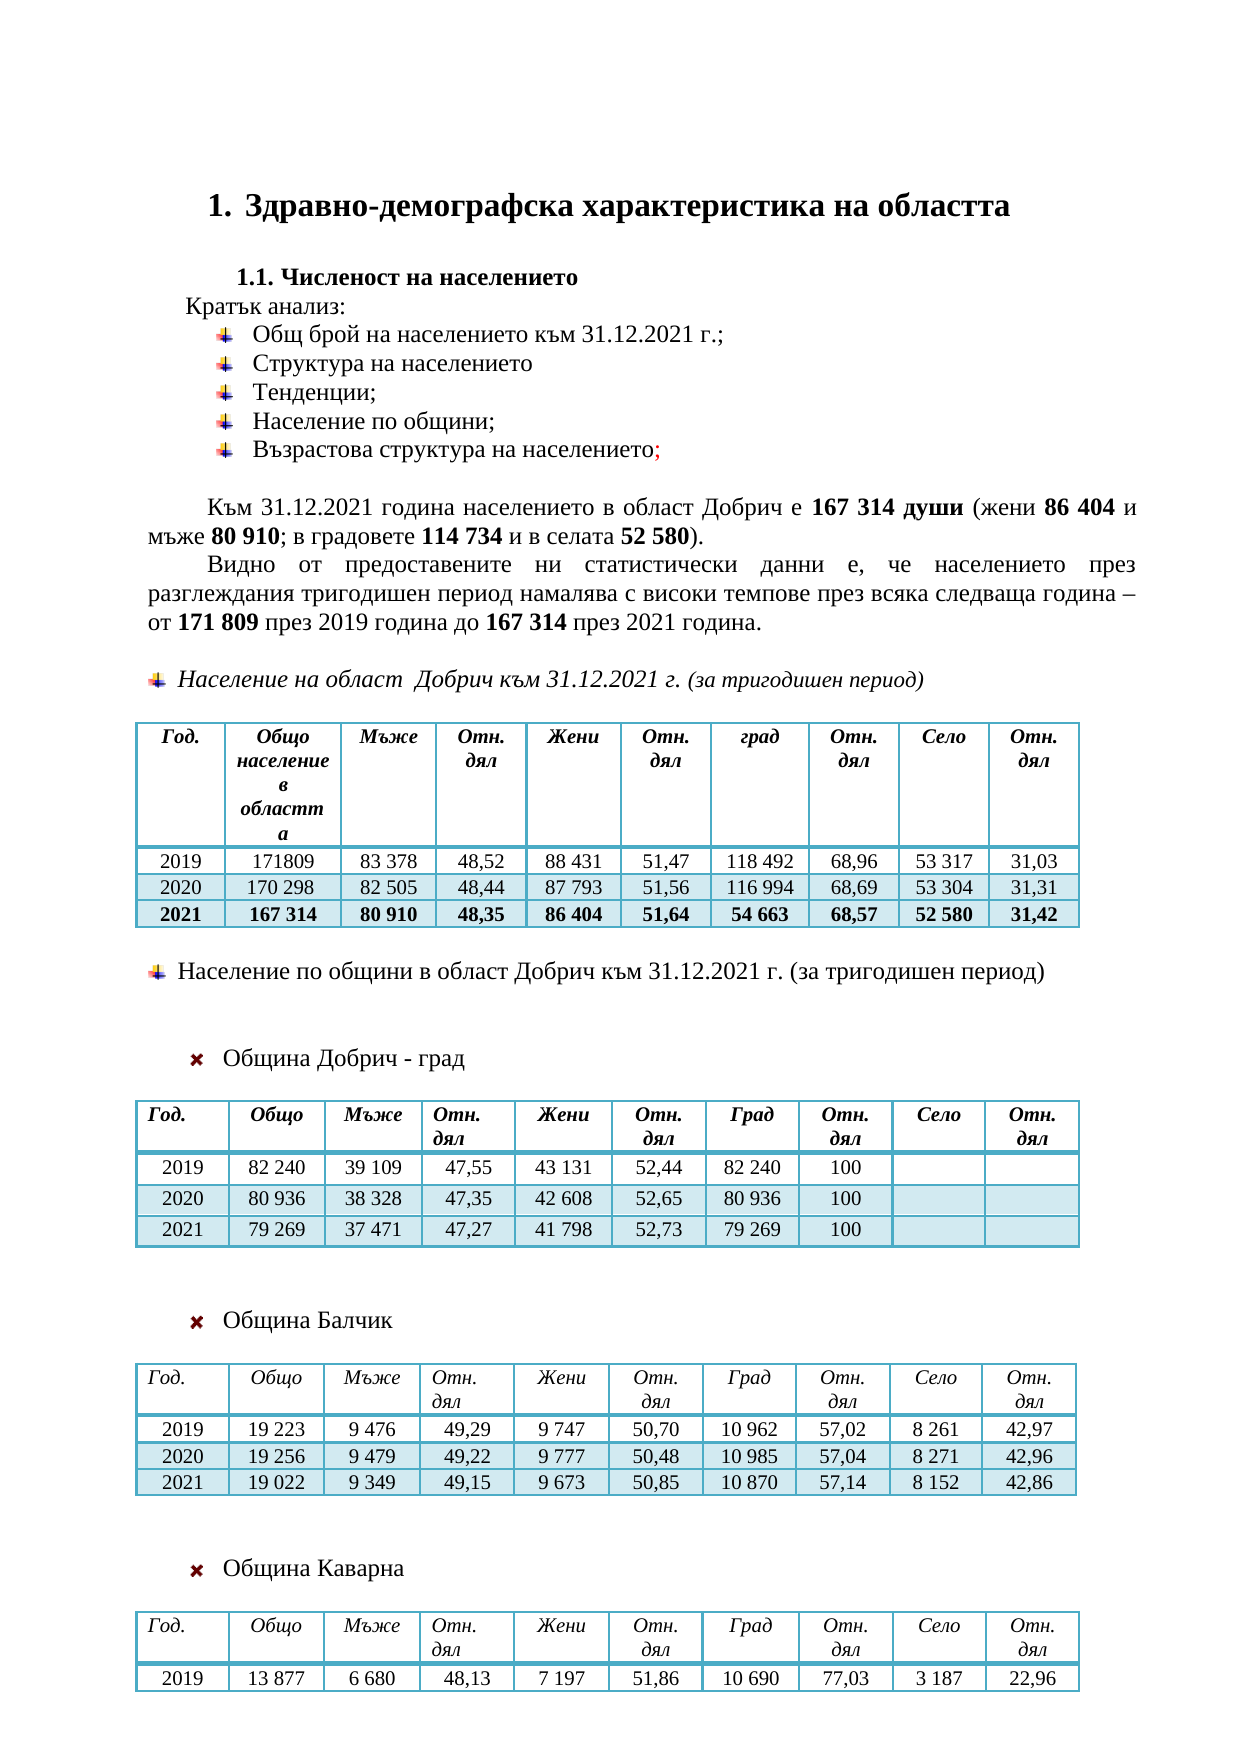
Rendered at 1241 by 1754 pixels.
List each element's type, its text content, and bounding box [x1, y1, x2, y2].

table_cell 51,64 [622, 901, 710, 926]
table_header Отн. дял [983, 1365, 1075, 1413]
table_cell 100 [800, 1217, 891, 1245]
table_cell 82 505 [342, 875, 435, 899]
table_header Село [894, 1102, 984, 1150]
list Здравно-демографска характеристика на областта [207, 185, 1137, 224]
table_header Отн. дял [610, 1365, 702, 1413]
table_cell 79 269 [230, 1217, 324, 1245]
table_cell 77,03 [800, 1666, 892, 1690]
table_cell 50,85 [610, 1470, 702, 1494]
table_cell 83 378 [342, 849, 435, 873]
table_cell [894, 1155, 984, 1184]
table_cell 42,96 [983, 1444, 1075, 1468]
table_cell 31,31 [990, 875, 1078, 899]
table_header Год. [138, 1365, 228, 1413]
picture [186, 1560, 203, 1577]
table_header Отн. дял [987, 1613, 1078, 1661]
table_cell 2019 [138, 849, 224, 873]
table_header Отн. дял [797, 1365, 889, 1413]
list Община Каварна [185, 1553, 1137, 1582]
table_cell 31,42 [990, 901, 1078, 926]
table_cell 2020 [138, 1186, 228, 1214]
table_cell 52,73 [613, 1217, 705, 1245]
table_header Общо население в областта [226, 724, 340, 844]
table_header Отн. дял [423, 1102, 514, 1150]
table_cell 43 131 [516, 1155, 611, 1184]
picture [216, 355, 233, 372]
table_cell 47,55 [423, 1155, 514, 1184]
table_header Отн. дял [986, 1102, 1078, 1150]
table_cell 53 317 [900, 849, 988, 873]
table_cell 47,27 [423, 1217, 514, 1245]
table_cell 80 910 [342, 901, 435, 926]
list Възрастова структура на населението; [215, 434, 1137, 463]
table_cell 48,44 [437, 875, 525, 899]
table_header Град [704, 1613, 798, 1661]
table_cell 51,47 [622, 849, 710, 873]
table_cell 19 022 [230, 1470, 323, 1494]
picture [148, 671, 166, 688]
table_header Год. [138, 1613, 228, 1661]
table_cell 9 476 [325, 1417, 419, 1441]
table_header Жени [516, 1102, 611, 1150]
table_cell 47,35 [423, 1186, 514, 1214]
table_cell 48,13 [421, 1666, 513, 1690]
table_cell 48,52 [437, 849, 525, 873]
list Численост на населението [236, 262, 1137, 291]
table_header Отн. дял [810, 724, 898, 844]
table_cell 51,56 [622, 875, 710, 899]
table_header Отн. дял [437, 724, 525, 844]
table_cell [986, 1155, 1078, 1184]
table_cell 167 314 [226, 901, 340, 926]
table_cell [894, 1186, 984, 1214]
table_cell 2019 [138, 1417, 228, 1441]
table_cell 171809 [226, 849, 340, 873]
table_cell 10 870 [704, 1470, 795, 1494]
table_header Мъже [325, 1365, 419, 1413]
list Общ брой на населението към 31.12.2021 г.; [215, 319, 1137, 348]
table_header град [712, 724, 808, 844]
table_cell 9 673 [515, 1470, 608, 1494]
table_header Мъже [326, 1102, 421, 1150]
table_cell 57,04 [797, 1444, 889, 1468]
table_cell 80 936 [707, 1186, 798, 1214]
table_header Год. [138, 1102, 228, 1150]
table_cell 80 936 [230, 1186, 324, 1214]
table_cell 68,57 [810, 901, 898, 926]
table_cell 42 608 [516, 1186, 611, 1214]
table_cell 87 793 [528, 875, 620, 899]
table_cell 50,70 [610, 1417, 702, 1441]
table_cell 49,29 [421, 1417, 513, 1441]
table_header Мъже [325, 1613, 419, 1661]
picture [216, 383, 233, 401]
picture [186, 1311, 203, 1329]
table_header Град [704, 1365, 795, 1413]
table_header Село [900, 724, 988, 844]
table_cell 3 187 [894, 1666, 985, 1690]
table_cell 2021 [138, 901, 224, 926]
table_cell 2021 [138, 1217, 228, 1245]
table_header Общо [230, 1102, 324, 1150]
table_cell 50,48 [610, 1444, 702, 1468]
table_cell 88 431 [528, 849, 620, 873]
table_cell 49,15 [421, 1470, 513, 1494]
list Община Добрич - град [185, 1043, 1137, 1071]
table_cell 53 304 [900, 875, 988, 899]
list Население по общини в област Добрич към 31.12.2021 г. (за тригодишен период) [148, 956, 1137, 985]
table_header Жени [515, 1613, 608, 1661]
text Видно от предоставените ни статистически данни е, че населението през разглеждания тригодишен период намалява с високи темпове през всяка следваща година – от 171 809 през 2019 година до 167 314 през 2021 година. [148, 549, 1137, 636]
table_cell 116 994 [712, 875, 808, 899]
picture [186, 1049, 203, 1066]
list Население на област Добрич към 31.12.2021 г. (за тригодишен период) [148, 664, 1137, 693]
table_cell 52,44 [613, 1155, 705, 1184]
table_cell 19 223 [230, 1417, 323, 1441]
table_cell 2020 [138, 875, 224, 899]
table_cell [894, 1217, 984, 1245]
table_cell 6 680 [325, 1666, 419, 1690]
table_header Град [707, 1102, 798, 1150]
list Тенденции; [215, 377, 1137, 406]
table_cell 9 777 [515, 1444, 608, 1468]
text Към 31.12.2021 година населението в област Добрич е 167 314 души (жени 86 404 и мъже 80 910; в градовете 114 734 и в селата 52 580). [148, 492, 1137, 549]
table_cell 100 [800, 1155, 891, 1184]
table_cell 82 240 [707, 1155, 798, 1184]
table_header Мъже [342, 724, 435, 844]
table_cell 22,96 [987, 1666, 1078, 1690]
table_cell 41 798 [516, 1217, 611, 1245]
table_cell 170 298 [226, 875, 340, 899]
table_cell 54 663 [712, 901, 808, 926]
table_header Село [891, 1365, 981, 1413]
list Структура на населението [215, 348, 1137, 377]
table_cell 52 580 [900, 901, 988, 926]
table_cell 57,02 [797, 1417, 889, 1441]
table_cell 8 271 [891, 1444, 981, 1468]
table_cell 37 471 [326, 1217, 421, 1245]
table_cell 9 747 [515, 1417, 608, 1441]
table_header Отн. дял [421, 1365, 513, 1413]
table_header Год. [138, 724, 224, 844]
table_header Жени [515, 1365, 608, 1413]
table_header Отн. дял [421, 1613, 513, 1661]
table_cell 57,14 [797, 1470, 889, 1494]
table_cell 10 962 [704, 1417, 795, 1441]
table_cell 86 404 [528, 901, 620, 926]
picture [148, 963, 166, 980]
table_cell 9 349 [325, 1470, 419, 1494]
table_cell 9 479 [325, 1444, 419, 1468]
table_header Жени [528, 724, 620, 844]
table_header Отн. дял [800, 1613, 892, 1661]
table_cell 8 261 [891, 1417, 981, 1441]
table_cell 51,86 [610, 1666, 701, 1690]
picture [216, 441, 233, 458]
table_header Отн. дял [800, 1102, 891, 1150]
table_cell 100 [800, 1186, 891, 1214]
table_cell 39 109 [326, 1155, 421, 1184]
table_header Село [894, 1613, 985, 1661]
picture [216, 326, 233, 343]
table_cell 48,35 [437, 901, 525, 926]
table_cell 2020 [138, 1444, 228, 1468]
table_header Отн. дял [622, 724, 710, 844]
table_cell [986, 1186, 1078, 1214]
table_cell 118 492 [712, 849, 808, 873]
table_cell 13 877 [230, 1666, 323, 1690]
table_cell 31,03 [990, 849, 1078, 873]
list Кратък анализ: [185, 291, 1137, 319]
table_cell 42,86 [983, 1470, 1075, 1494]
table_cell 68,96 [810, 849, 898, 873]
table_cell 82 240 [230, 1155, 324, 1184]
table_header Отн. дял [613, 1102, 705, 1150]
table_cell 42,97 [983, 1417, 1075, 1441]
table_cell 79 269 [707, 1217, 798, 1245]
table_cell 68,69 [810, 875, 898, 899]
table_cell 49,22 [421, 1444, 513, 1468]
table_header Общо [230, 1613, 323, 1661]
table_cell 2019 [138, 1155, 228, 1184]
table_cell 19 256 [230, 1444, 323, 1468]
table_cell 38 328 [326, 1186, 421, 1214]
list Население по общини; [215, 406, 1137, 434]
table_header Отн. дял [990, 724, 1078, 844]
table_cell [986, 1217, 1078, 1245]
list Община Балчик [185, 1305, 1137, 1334]
table_cell 52,65 [613, 1186, 705, 1214]
table_header Отн. дял [610, 1613, 701, 1661]
table_cell 2021 [138, 1470, 228, 1494]
table_cell 7 197 [515, 1666, 608, 1690]
picture [216, 412, 233, 430]
table_cell 2019 [138, 1666, 228, 1690]
table_cell 10 985 [704, 1444, 795, 1468]
table_cell 8 152 [891, 1470, 981, 1494]
table_header Общо [230, 1365, 323, 1413]
table_cell 10 690 [704, 1666, 798, 1690]
